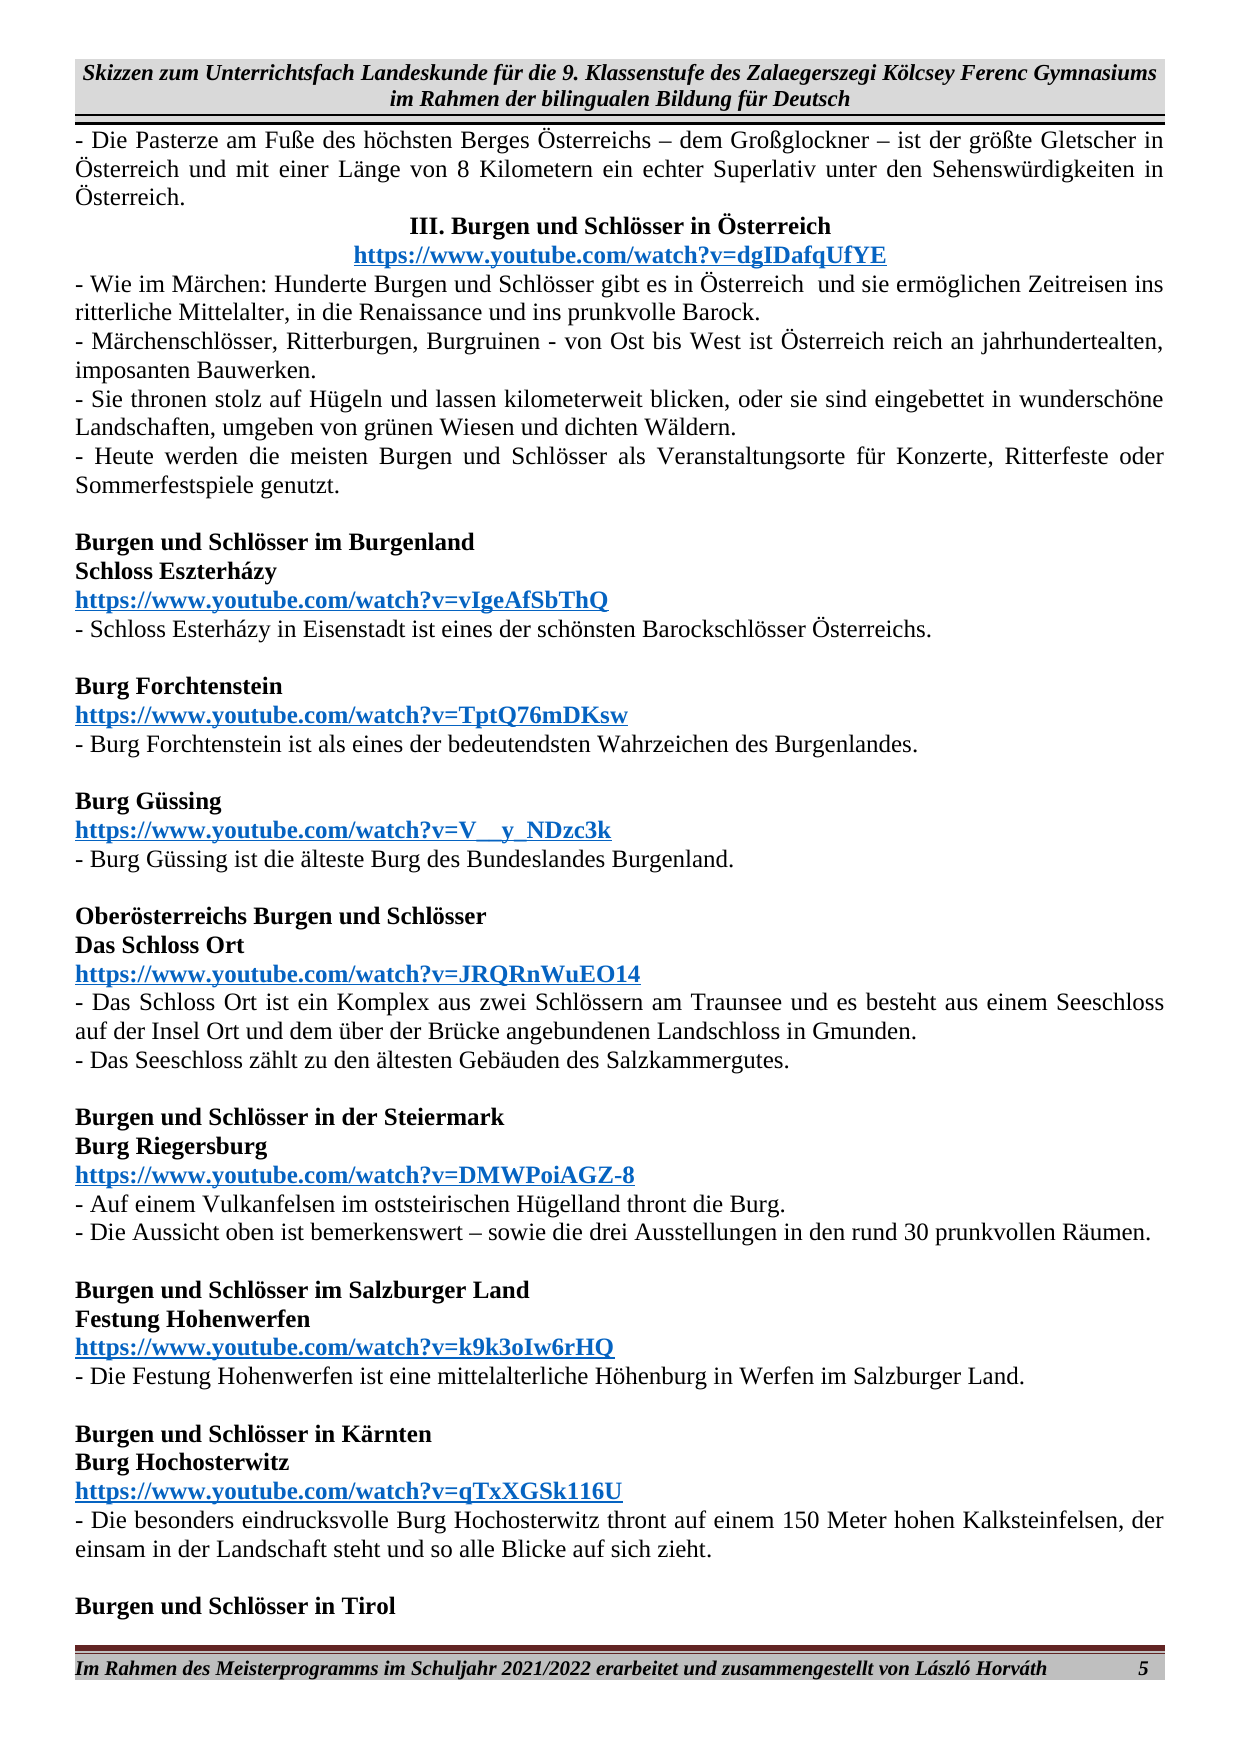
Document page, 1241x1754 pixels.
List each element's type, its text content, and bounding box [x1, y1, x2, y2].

text Burg Forchtenstein [75, 671, 1165, 700]
text Burg Hochosterwitz [75, 1447, 1165, 1476]
text - Märchenschlösser, Ritterburgen, Burgruinen - von Ost bis West ist Österreich reich an jahrhundertealten, imposanten Bauwerken. [75, 326, 1165, 384]
text https://www.youtube.com/watch?v=k9k3oIw6rHQ [75, 1332, 1165, 1361]
text Burgen und Schlösser in Kärnten [75, 1419, 1165, 1447]
text - Die Aussicht oben ist bemerkenswert – sowie die drei Ausstellungen in den rund 30 prunkvollen Räumen. [75, 1217, 1165, 1246]
text https://www.youtube.com/watch?v=TptQ76mDKsw [75, 700, 1165, 729]
text https://www.youtube.com/watch?v=DMWPoiAGZ-8 [75, 1160, 1165, 1189]
text - Wie im Märchen: Hunderte Burgen und Schlösser gibt es in Österreich und sie ermöglichen Zeitreisen ins ritterliche Mittelalter, in die Renaissance und ins prunkvolle Barock. [75, 269, 1165, 326]
text - Sie thronen stolz auf Hügeln und lassen kilometerweit blicken, oder sie sind eingebettet in wunderschöne Landschaften, umgeben von grünen Wiesen und dichten Wäldern. [75, 384, 1165, 441]
text Burgen und Schlösser in der Steiermark [75, 1102, 1165, 1131]
text - Auf einem Vulkanfelsen im oststeirischen Hügelland thront die Burg. [75, 1189, 1165, 1217]
text Festung Hohenwerfen [75, 1304, 1165, 1332]
text Schloss Eszterházy [75, 556, 1165, 585]
text https://www.youtube.com/watch?v=JRQRnWuEO14 [75, 959, 1165, 987]
text Burgen und Schlösser im Salzburger Land [75, 1275, 1165, 1304]
text - Die Festung Hohenwerfen ist eine mittelalterliche Höhenburg in Werfen im Salzburger Land. [75, 1361, 1165, 1390]
text Oberösterreichs Burgen und Schlösser [75, 901, 1165, 930]
text III. Burgen und Schlösser in Österreich [75, 211, 1165, 240]
text https://www.youtube.com/watch?v=V__y_NDzc3k [75, 815, 1165, 844]
text Burgen und Schlösser in Tirol [75, 1591, 1165, 1620]
text - Burg Forchtenstein ist als eines der bedeutendsten Wahrzeichen des Burgenlandes. [75, 729, 1165, 757]
text - Das Schloss Ort ist ein Komplex aus zwei Schlössern am Traunsee und es besteht aus einem Seeschloss auf der Insel Ort und dem über der Brücke angebundenen Landschloss in Gmunden. [75, 987, 1165, 1045]
text - Schloss Esterházy in Eisenstadt ist eines der schönsten Barockschlösser Österreichs. [75, 614, 1165, 642]
text Burgen und Schlösser im Burgenland [75, 527, 1165, 556]
text https://www.youtube.com/watch?v=vIgeAfSbThQ [75, 585, 1165, 614]
text https://www.youtube.com/watch?v=dgIDafqUfYE [75, 240, 1165, 269]
text - Die Pasterze am Fuße des höchsten Berges Österreichs – dem Großglockner – ist der größte Gletscher in Österreich und mit einer Länge von 8 Kilometern ein echter Superlativ unter den Sehenswürdigkeiten in Österreich. [75, 125, 1165, 211]
text Burg Güssing [75, 786, 1165, 815]
text - Das Seeschloss zählt zu den ältesten Gebäuden des Salzkammergutes. [75, 1045, 1165, 1074]
text Das Schloss Ort [75, 930, 1165, 959]
text - Die besonders eindrucksvolle Burg Hochosterwitz thront auf einem 150 Meter hohen Kalksteinfelsen, der einsam in der Landschaft steht und so alle Blicke auf sich zieht. [75, 1505, 1165, 1562]
text - Burg Güssing ist die älteste Burg des Bundeslandes Burgenland. [75, 844, 1165, 872]
text https://www.youtube.com/watch?v=qTxXGSk116U [75, 1476, 1165, 1505]
text - Heute werden die meisten Burgen und Schlösser als Veranstaltungsorte für Konzerte, Ritterfeste oder Sommerfestspiele genutzt. [75, 441, 1165, 499]
text Burg Riegersburg [75, 1131, 1165, 1160]
